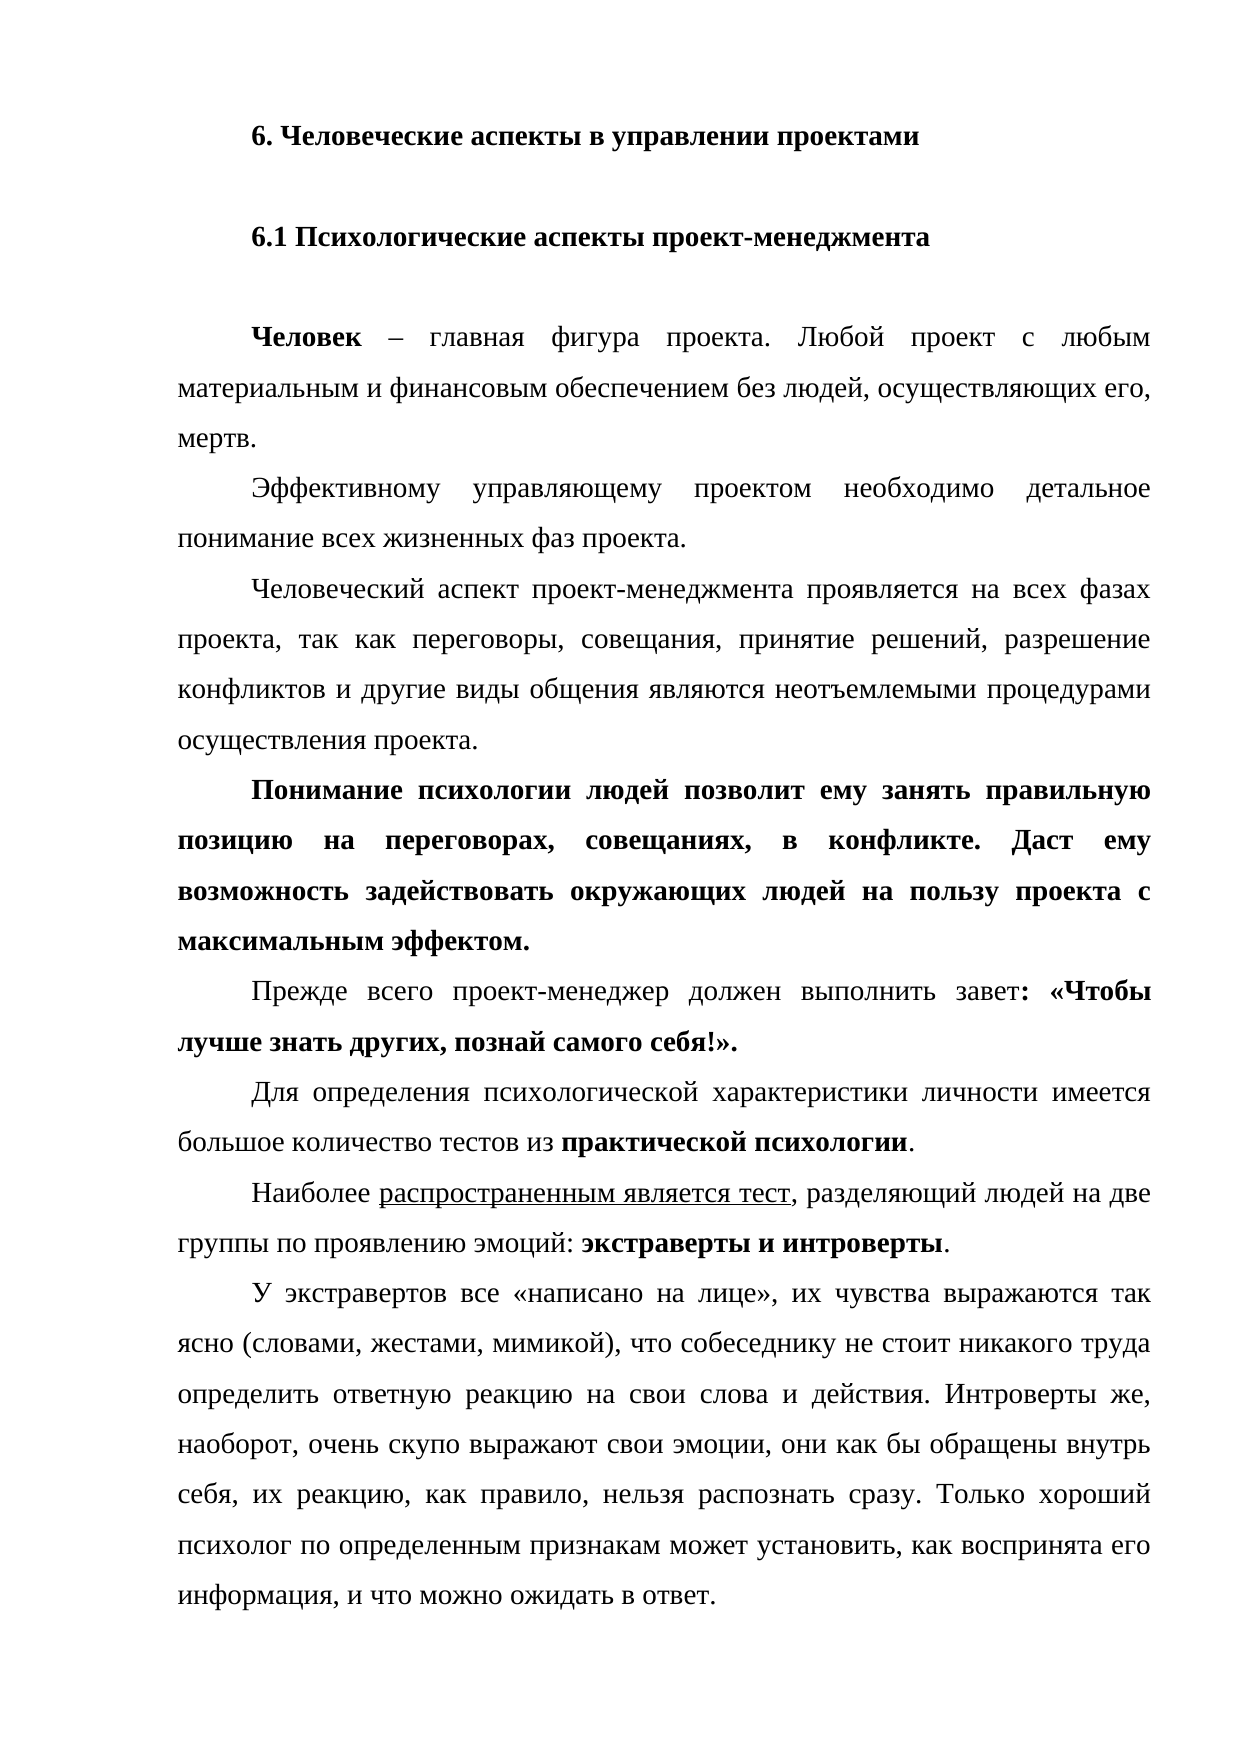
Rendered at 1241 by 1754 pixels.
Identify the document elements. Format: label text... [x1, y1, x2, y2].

text Прежде всего проект-менеджер должен выполнить завет: «Чтобы лучше знать других, познай самого себя!». [177, 973, 1152, 1057]
text 6. Человеческие аспекты в управлении проектами [177, 118, 1152, 152]
text Человек – главная фигура проекта. Любой проект с любым материальным и финансовым обеспечением без людей, осуществляющих его, мертв. [177, 319, 1152, 453]
text У экстравертов все «написано на лице», их чувства выражаются так ясно (словами, жестами, мимикой), что собеседнику не стоит никакого труда определить ответную реакцию на свои слова и действия. Интроверты же, наоборот, очень скупо выражают свои эмоции, они как бы обращены внутрь себя, их реакцию, как правило, нельзя распознать сразу. Только хороший психолог по определенным признакам может установить, как воспринята его информация, и что можно ожидать в ответ. [177, 1275, 1152, 1611]
text Наиболее распространенным является тест, разделяющий людей на две группы по проявлению эмоций: экстраверты и интроверты. [177, 1175, 1152, 1258]
text Для определения психологической характеристики личности имеется большое количество тестов из практической психологии. [177, 1074, 1152, 1158]
text Понимание психологии людей позволит ему занять правильную позицию на переговорах, совещаниях, в конфликте. Даст ему возможность задействовать окружающих людей на пользу проекта с максимальным эффектом. [177, 772, 1152, 957]
text Человеческий аспект проект-менеджмента проявляется на всех фазах проекта, так как переговоры, совещания, принятие решений, разрешение конфликтов и другие виды общения являются неотъемлемыми процедурами осуществления проекта. [177, 571, 1152, 755]
text Эффективному управляющему проектом необходимо детальное понимание всех жизненных фаз проекта. [177, 470, 1152, 554]
text 6.1 Психологические аспекты проект-менеджмента [177, 219, 1152, 252]
